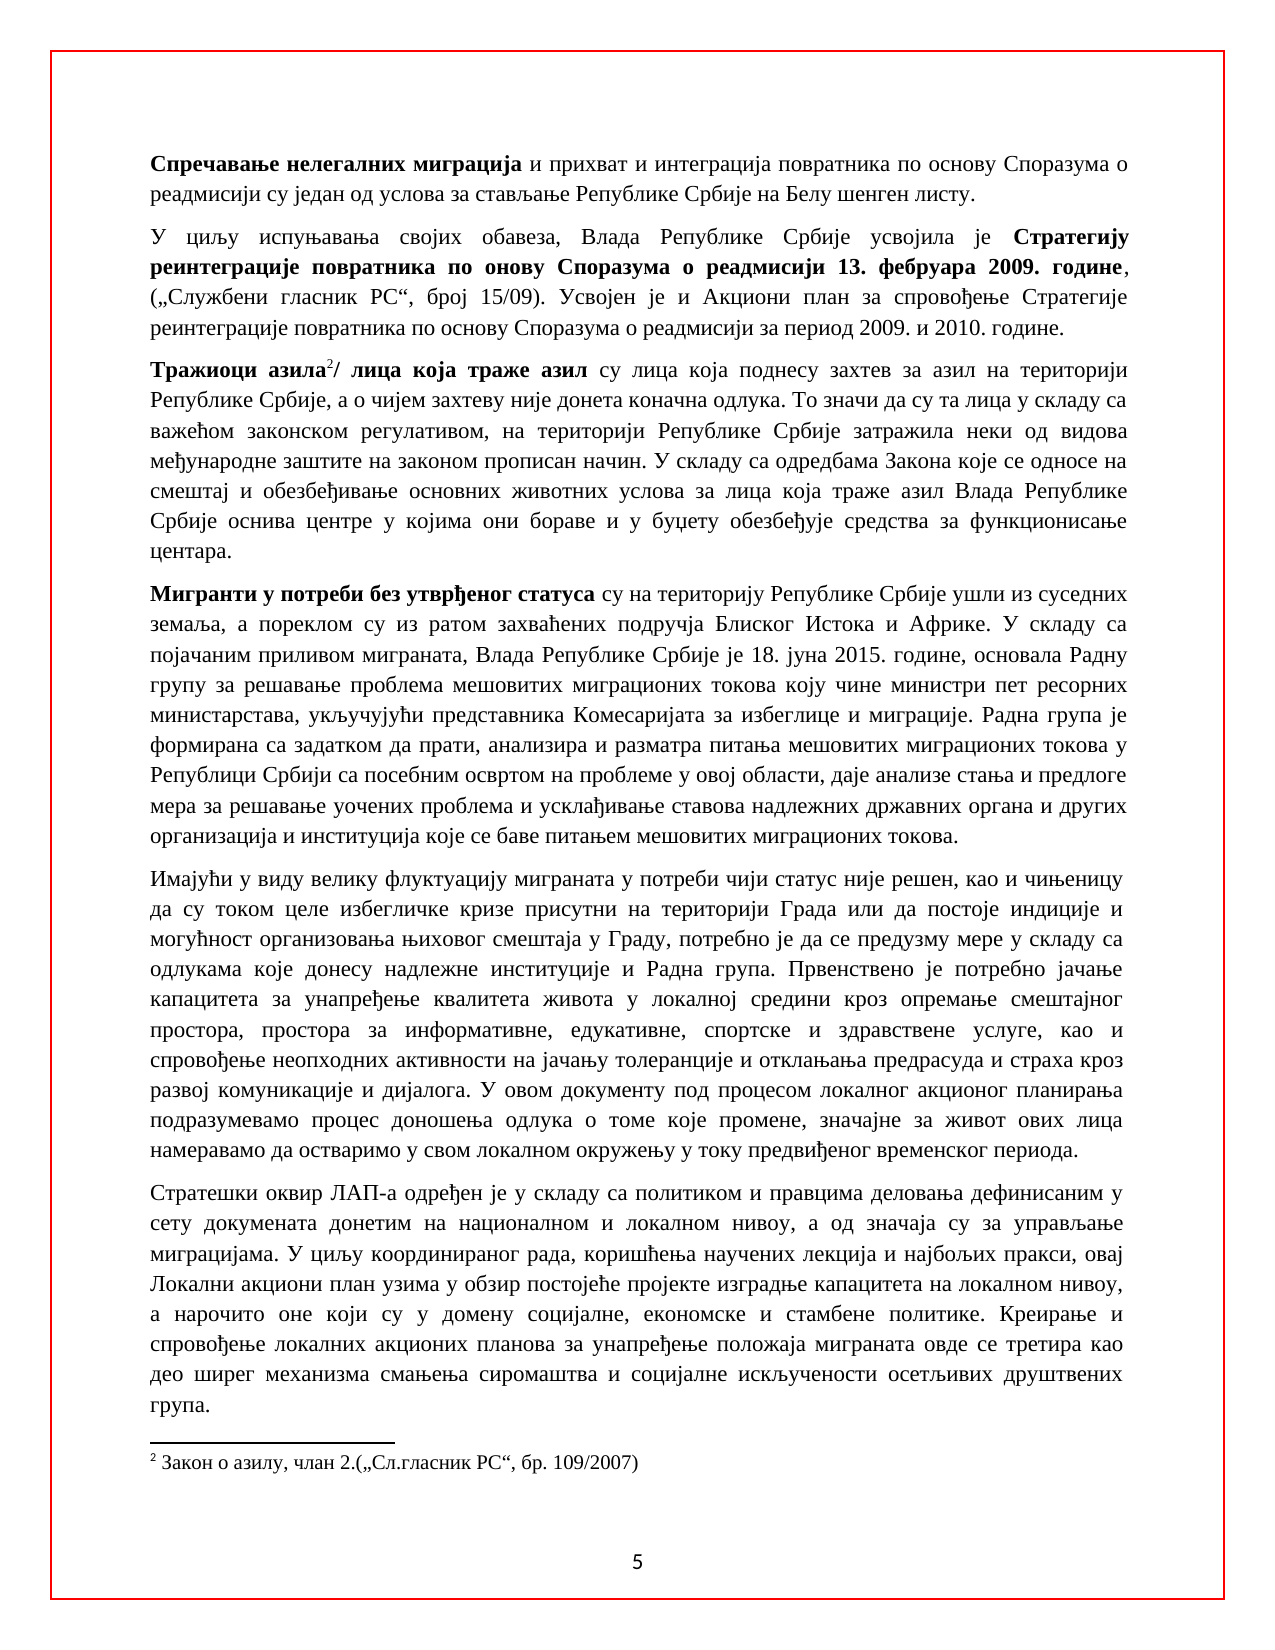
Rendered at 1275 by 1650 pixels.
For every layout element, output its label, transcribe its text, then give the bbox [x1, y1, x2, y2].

text Тражиоци азила/ лица која траже азил су лица која поднесу захтев за азил на територији Републике Србије, а о чијем захтеву није донета коначна одлука. То значи да су та лица у складу са важећом законском регулативом, на територији Републике Србије затражила неки од видова међународне заштите на законом прописан начин. У складу са одредбама Закона које се односе на смештај и обезбеђивање основних животних услова за лица која траже азил Влада Републике Србије оснива центре у којима они бораве и у буџету обезбеђује средства за функционисање центара. [150, 356, 1129, 564]
text Стратешки оквир ЛАП-а одређен је у складу са политиком и правцима деловања дефинисаним у сету докумената донетим на националном и локалном нивоу, а од значаја су за управљање миграцијама. У циљу координираног рада, коришћења научених лекција и најбољих пракси, овај Локални акциони план узима у обзир постојеће пројекте изградње капацитета на локалном нивоу, а нарочито оне који су у домену социјалне, економске и стамбене политике. Креирање и спровођење локалних акционих планова за унапређење положаја миграната овде се третира као део ширег механизма смањења сиромаштва и социјалне искључености осетљивих друштвених група. [150, 1179, 1125, 1417]
text Спречавање нелегалних миграција и прихват и интеграција повратника по основу Споразума о реадмисији су један од услова за стављање Републике Србије на Белу шенген листу. [150, 150, 1129, 207]
text Мигранти у потреби без утврђеног статуса су на територију Републике Србије ушли из суседних земаља, а пореклом су из ратом захваћених подручја Блиског Истока и Африке. У складу са појачаним приливом миграната, Влада Републике Србије је 18. јуна 2015. године, основала Радну групу за решавање проблема мешовитих миграционих токова коју чине министри пет ресорних министарстава, укључујући представника Комесаријата за избеглице и миграције. Радна група је формирана са задатком да прaти, aнaлизирa и рaзмaтрa питaњa мeшoвитих мигрaциoних тoкoвa у Рeпублици Србиjи сa пoсeбним oсвртoм нa прoблeмe у oвoj oблaсти, дaje aнaлизe стaњa и прeдлoгe мeрa зa рeшaвaњe уoчeних прoблeмa и усклaђивaњe стaвoвa нaдлeжних држaвних oргaнa и других oргaнизaциja и институциja кoje сe бaвe питaњeм мeшoвитих мигрaциoних тoкoвa. [150, 580, 1129, 848]
text У циљу испуњавања својих обавеза, Влада Републике Србије усвојила је Стратегију реинтеграције повратника по онову Споразума о реадмисији 13. фебруара 2009. године, („Службени гласник РС“, број 15/09). Усвојен је и Акциони план за спровођење Стратегије реинтеграције повратника по основу Споразума о реадмисији за период 2009. и 2010. године. [150, 223, 1129, 340]
text Имајући у виду велику флуктуацију миграната у потреби чији статус није решен, као и чињеницу да су током целе избегличке кризе присутни на територији Града или да постоје индиције и могућност организовања њиховог смештаја у Граду, потребно је да се предузму мере у складу са одлукама које донесу надлежне институције и Радна група. Првенствено је потребно јачање капацитета за унапређење квалитета живота у локалној средини кроз опремање смештајног простора, простора за информативне, едукативне, спортске и здравствене услуге, као и спровођење неопходних активности на јачању толеранције и отклањања предрасуда и страха кроз развој комуникације и дијалога. У овом документу под процесом локалног акционог планирања подразумевамо процес доношења одлука о томе које промене, значајне за живот ових лица намеравамо да остваримо у свом локалном окружењу у току предвиђеног временског периода. [150, 864, 1125, 1163]
